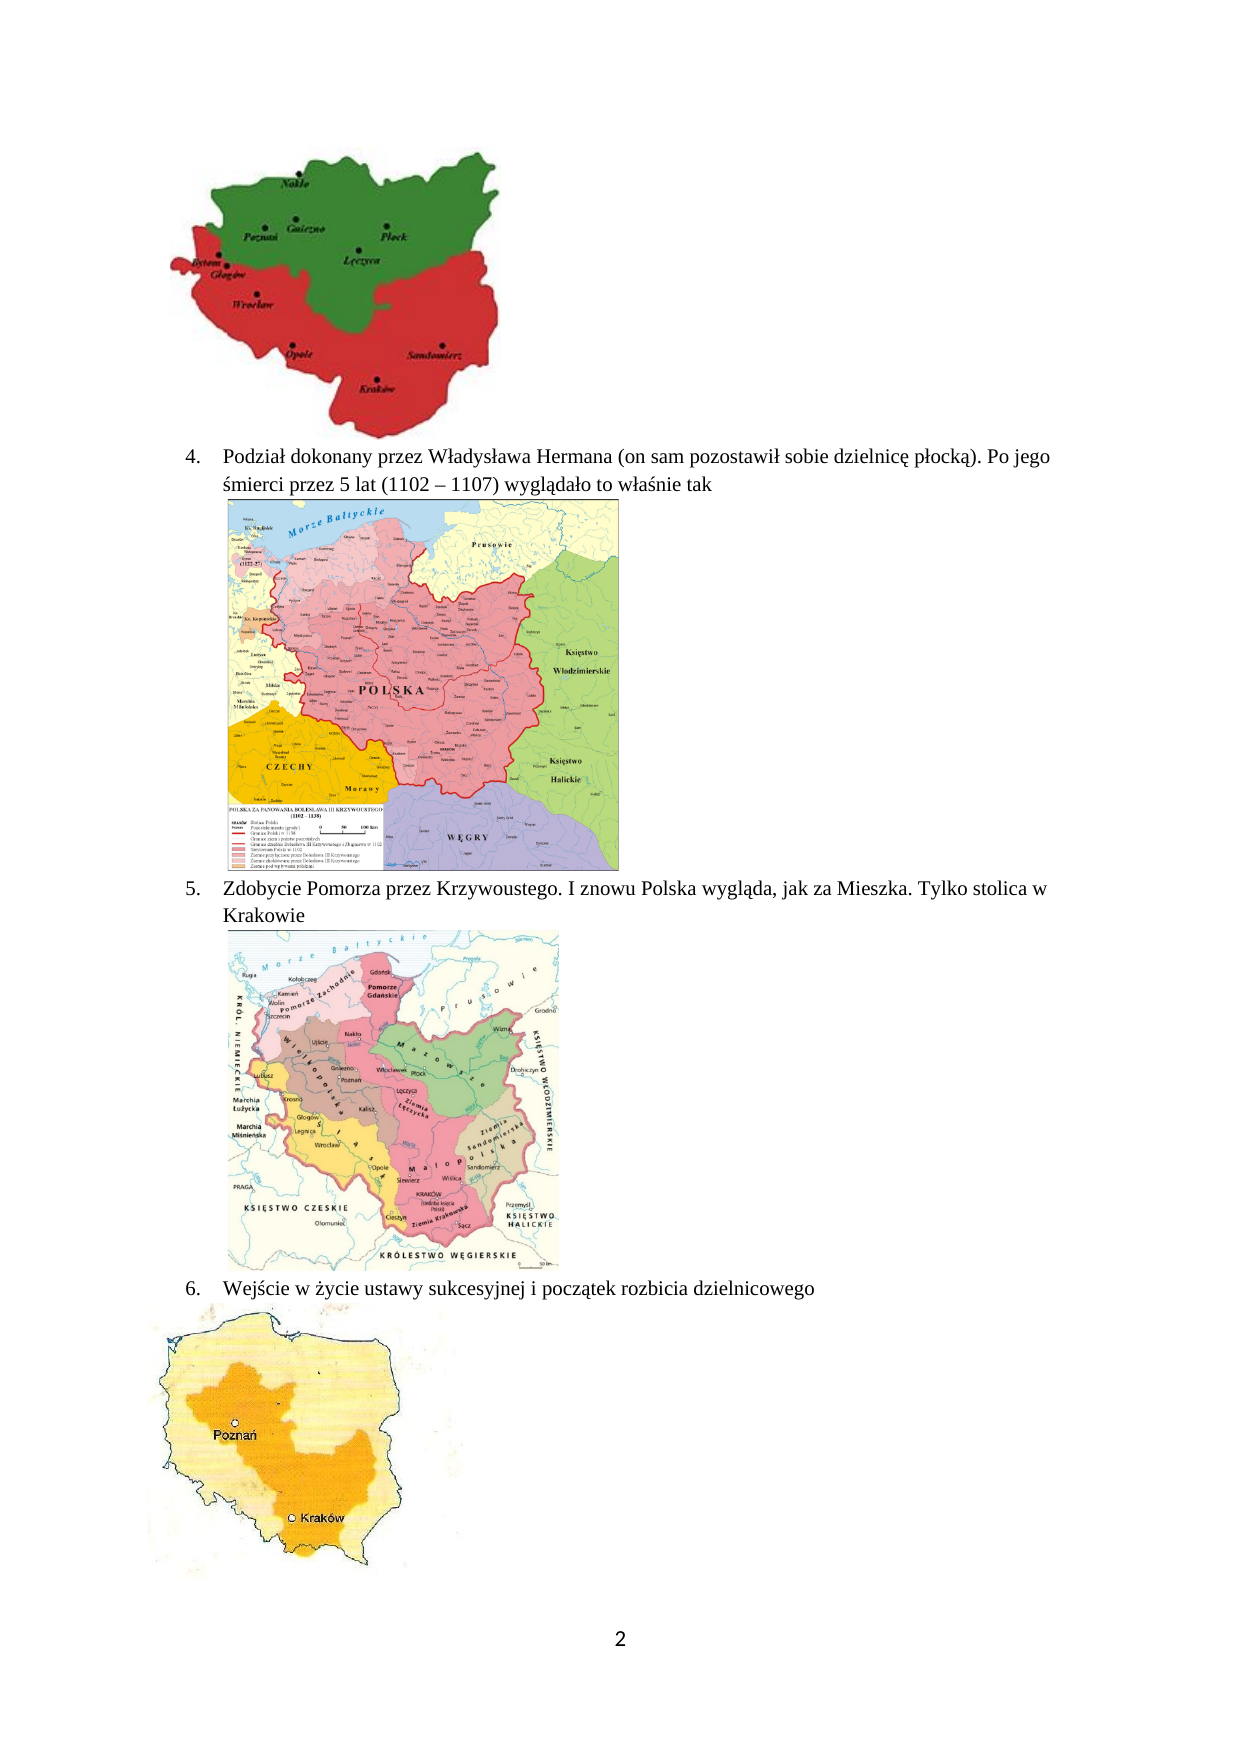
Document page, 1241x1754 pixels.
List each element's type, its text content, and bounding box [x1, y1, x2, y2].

picture [169, 147, 501, 440]
list Wejście w życie ustawy sukcesyjnej i początek rozbicia dzielnicowego [185, 1276, 1093, 1300]
picture [147, 1303, 463, 1579]
list Zdobycie Pomorza przez Krzywoustego. I znowu Polska wygląda, jak za Mieszka. Tylko stolica w Krakowie [185, 876, 1093, 927]
picture [227, 499, 619, 871]
picture [227, 930, 559, 1271]
list Podział dokonany przez Władysława Hermana (on sam pozostawił sobie dzielnicę płocką). Po jego śmierci przez 5 lat (1102 – 1107) wyglądało to właśnie tak [185, 444, 1093, 496]
